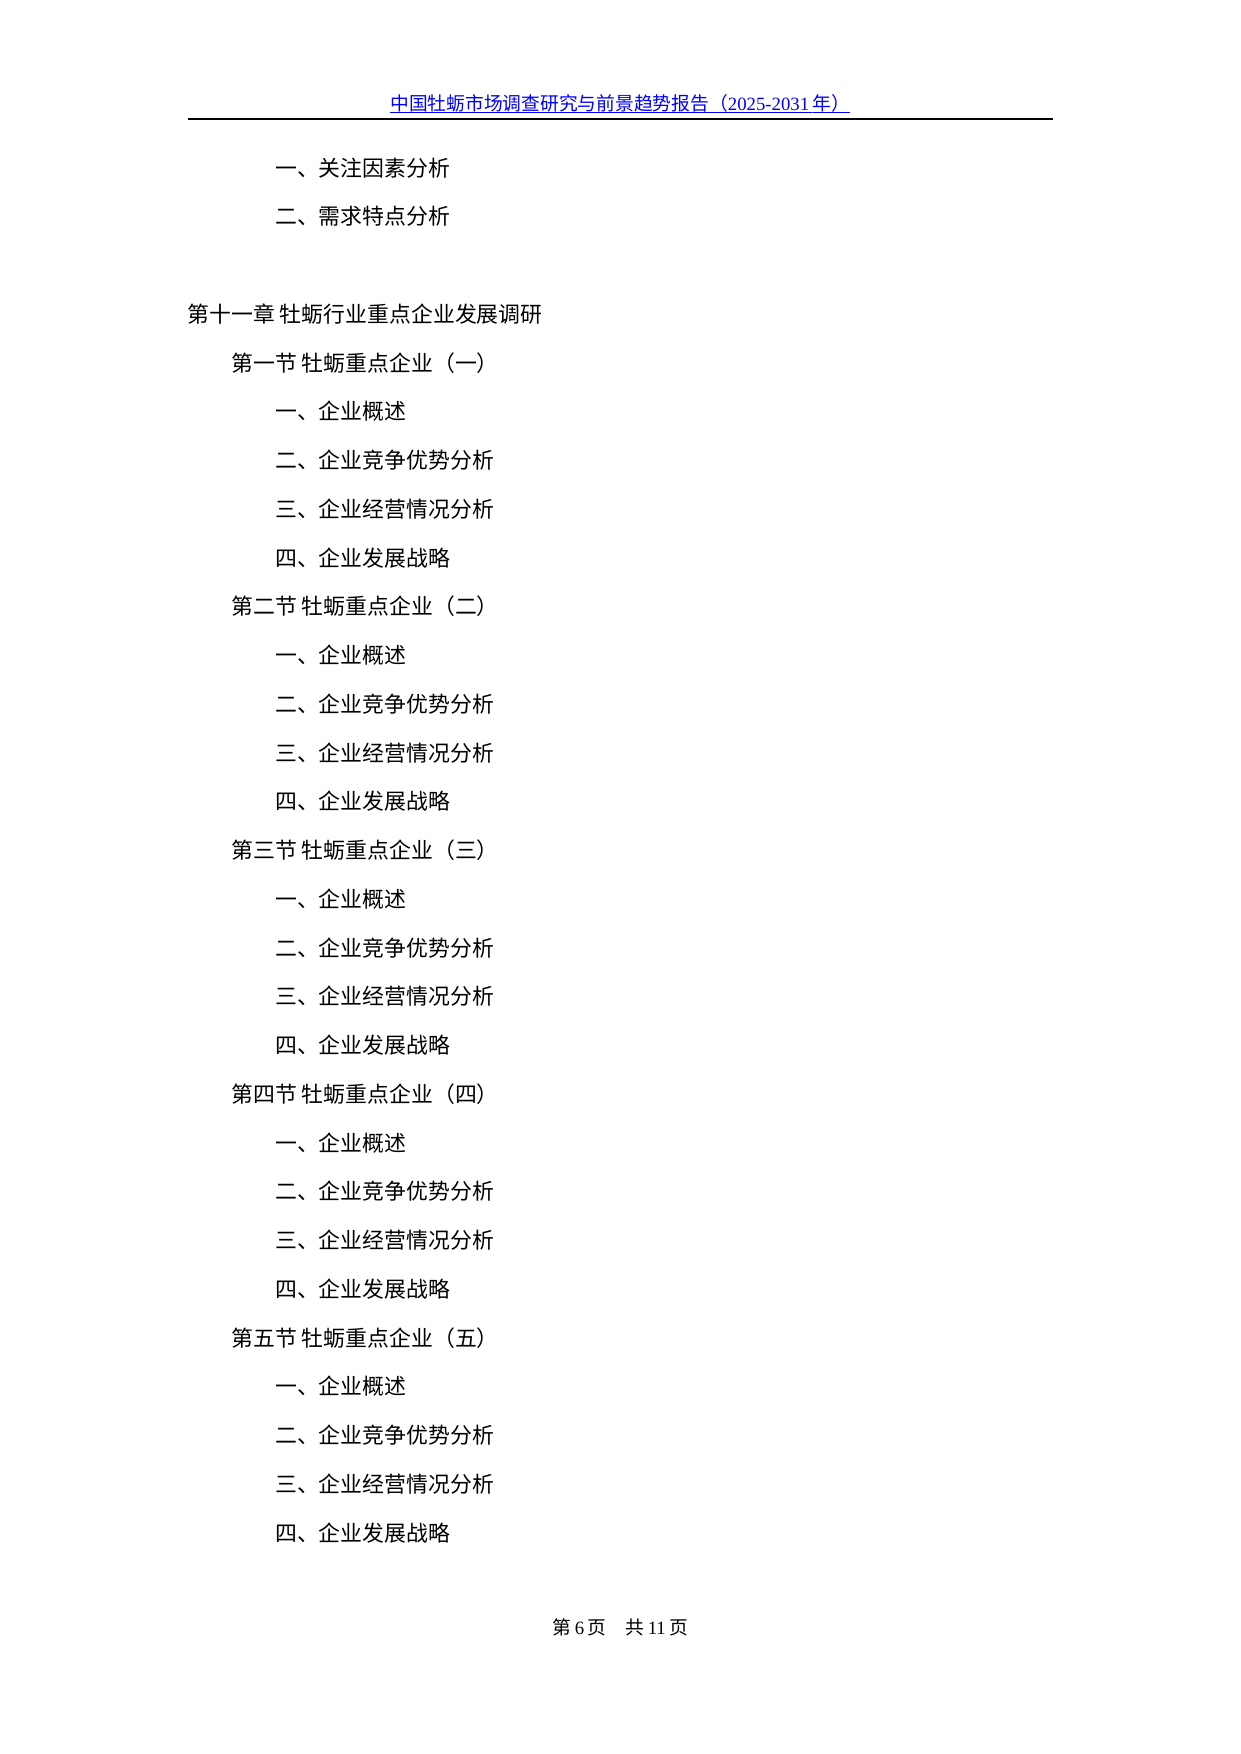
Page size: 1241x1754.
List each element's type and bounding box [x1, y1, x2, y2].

text [187, 150, 1053, 1548]
